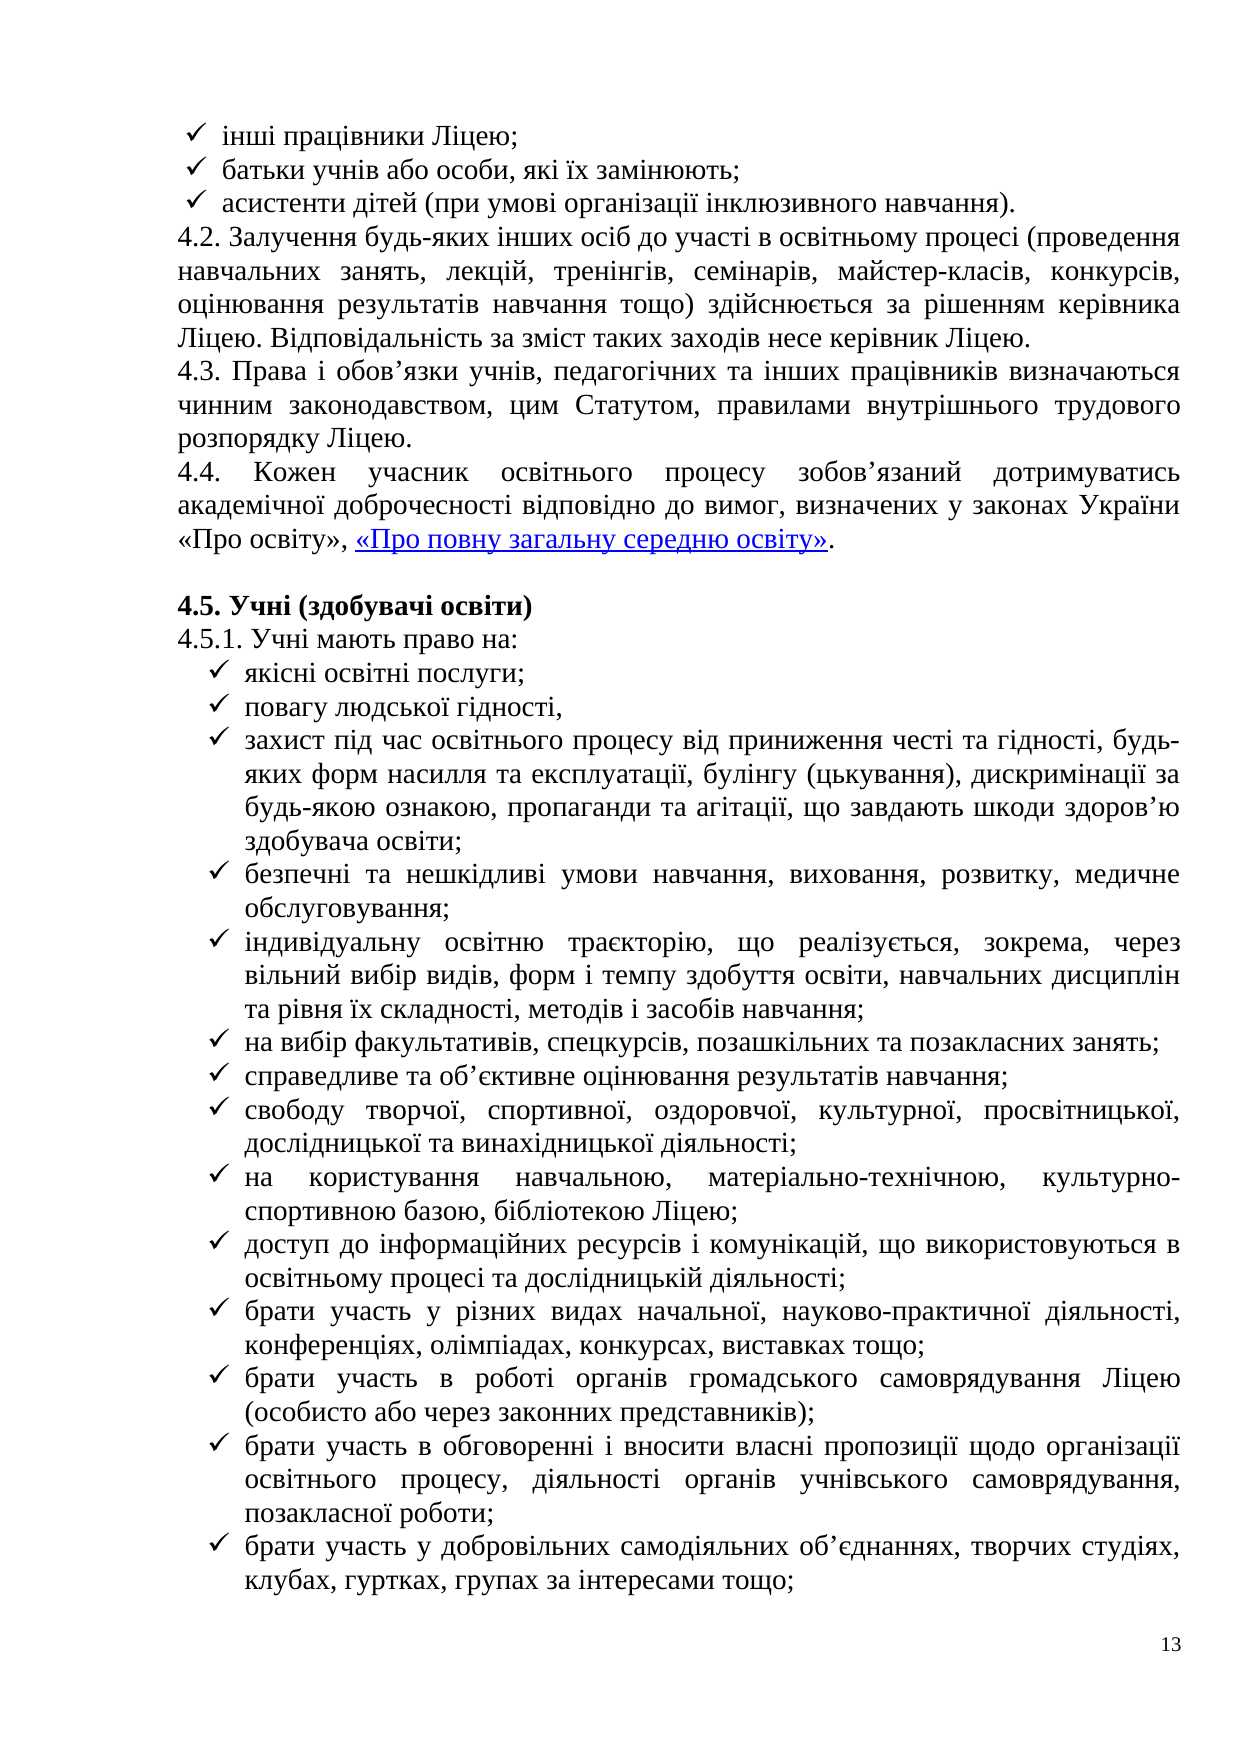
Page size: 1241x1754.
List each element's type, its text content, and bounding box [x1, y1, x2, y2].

list на користування навчальною, матеріально-технічною, культурно-спортивною базою, бібліотекою Ліцею; [207, 1159, 1181, 1226]
text 4.4. Кожен учасник освітнього процесу зобов’язаний дотримуватись академічної доброчесності відповідно до вимог, визначених у законах України «Про освіту», «Про повну загальну середню освіту». [177, 454, 1181, 554]
list якісні освітні послуги; [207, 655, 1181, 689]
list на вибір факультативів, спецкурсів, позашкільних та позакласних занять; [207, 1024, 1181, 1058]
list брати участь у добровільних самодіяльних об’єднаннях, творчих студіях, клубах, гуртках, групах за інтересами тощо; [207, 1528, 1181, 1596]
list індивідуальну освітню траєкторію, що реалізується, зокрема, через вільний вибір видів, форм і темпу здобуття освіти, навчальних дисциплін та рівня їх складності, методів і засобів навчання; [207, 924, 1181, 1024]
list інші працівники Ліцею; [184, 118, 1181, 152]
text 4.5.1. Учні мають право на: [177, 622, 1181, 655]
text 4.2. Залучення будь-яких інших осіб до участі в освітньому процесі (проведення навчальних занять, лекцій, тренінгів, семінарів, майстер-класів, конкурсів, оцінювання результатів навчання тощо) здійснюється за рішенням керівника Ліцею. Відповідальність за зміст таких заходів несе керівник Ліцею. [177, 219, 1181, 353]
list брати участь у різних видах начальної, науково-практичної діяльності, конференціях, олімпіадах, конкурсах, виставках тощо; [207, 1293, 1181, 1361]
list батьки учнів або особи, які їх замінюють; [184, 152, 1181, 185]
list захист під час освітнього процесу від приниження честі та гідності, будь-яких форм насилля та експлуатації, булінгу (цькування), дискримінації за будь-якою ознакою, пропаганди та агітації, що завдають шкоди здоров’ю здобувача освіти; [207, 722, 1181, 857]
text 4.3. Права і обов’язки учнів, педагогічних та інших працівників визначаються чинним законодавством, цим Статутом, правилами внутрішнього трудового розпорядку Ліцею. [177, 353, 1181, 454]
list доступ до інформаційних ресурсів і комунікацій, що використовуються в освітньому процесі та дослідницькій діяльності; [207, 1226, 1181, 1293]
list брати участь в обговоренні і вносити власні пропозиції щодо організації освітнього процесу, діяльності органів учнівського самоврядування, позакласної роботи; [207, 1428, 1181, 1528]
list безпечні та нешкідливі умови навчання, виховання, розвитку, медичне обслуговування; [207, 857, 1181, 924]
list справедливе та об’єктивне оцінювання результатів навчання; [207, 1058, 1181, 1092]
list свободу творчої, спортивної, оздоровчої, культурної, просвітницької, дослідницької та винахідницької діяльності; [207, 1092, 1181, 1159]
list повагу людської гідності, [207, 689, 1181, 722]
list асистенти дітей (при умові організації інклюзивного навчання). [184, 185, 1181, 219]
list брати участь в роботі органів громадського самоврядування Ліцею (особисто або через законних представників); [207, 1361, 1181, 1428]
text 4.5. Учні (здобувачі освіти) [177, 588, 1181, 622]
